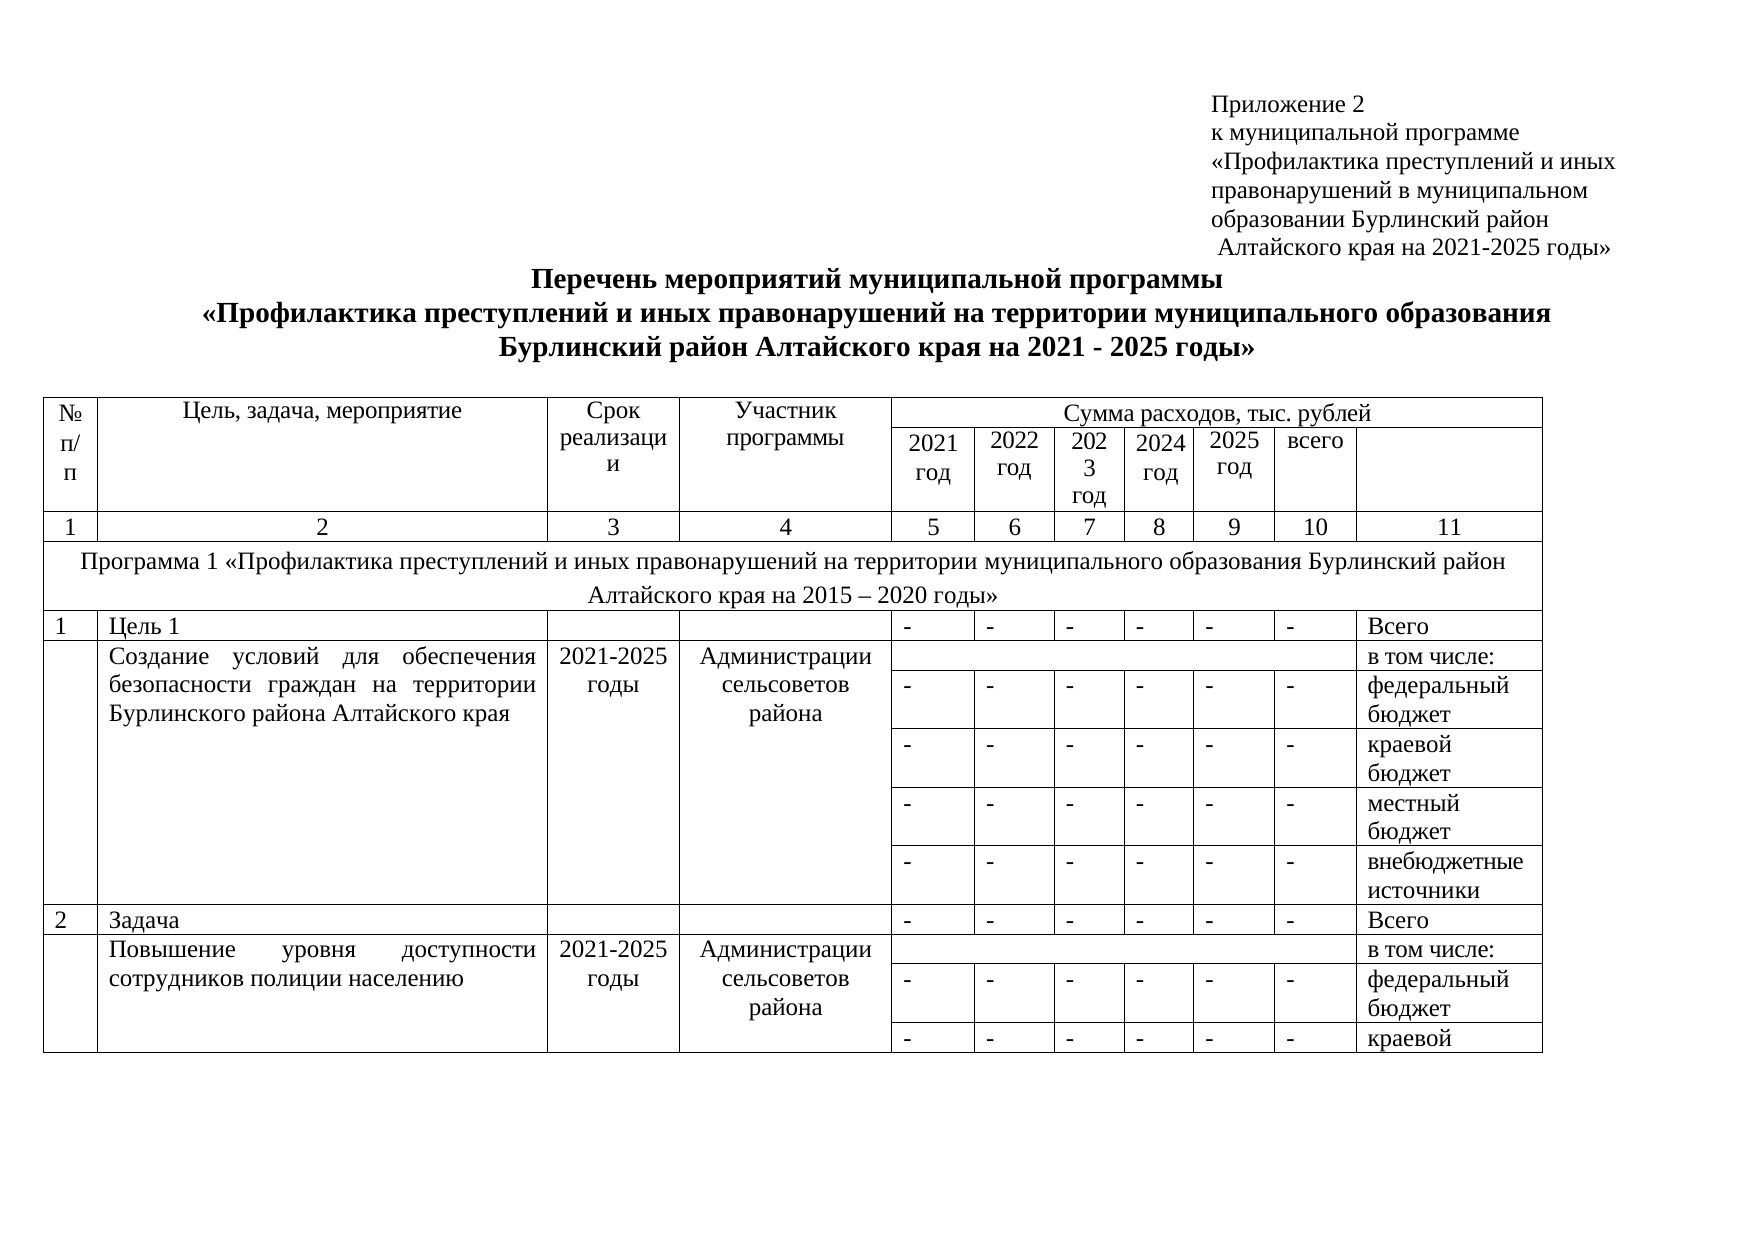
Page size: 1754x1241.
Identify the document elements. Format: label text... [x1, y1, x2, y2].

table_cell [1345, 641, 1356, 669]
table_cell - [1125, 729, 1193, 787]
table_cell - [975, 788, 1054, 845]
table_cell [892, 935, 903, 963]
table_cell [680, 905, 690, 933]
table_cell - [1275, 846, 1356, 904]
table_cell - [1194, 729, 1274, 787]
table_cell - [892, 729, 974, 787]
table_cell - [1125, 671, 1193, 728]
table_cell 2021-2025 годы [548, 935, 679, 1052]
table_cell - [975, 729, 1054, 787]
table_header № п/п [44, 398, 97, 511]
table_cell [668, 905, 679, 933]
text образовании Бурлинский район [1211, 204, 1636, 232]
table_cell - [1125, 788, 1193, 845]
table_cell - [975, 964, 1054, 1022]
table_cell 2021 год [892, 428, 974, 511]
table_cell Администрации сельсоветов района [680, 935, 891, 1052]
table_cell - [1275, 671, 1356, 728]
table_cell Администрации сельсоветов района [680, 641, 891, 904]
table_cell Повышение уровня доступности сотрудников полиции населению [98, 935, 547, 1052]
table_header Участник программы [680, 398, 891, 511]
table_cell - [1275, 964, 1356, 1022]
text правонарушений в муниципальном [1211, 175, 1636, 204]
table_cell - [1055, 846, 1124, 904]
text «Профилактика преступлений и иных правонарушений на территории муниципального образования Бурлинский район Алтайского края на 2021 - 2025 годы» [118, 295, 1636, 363]
text «Профилактика преступлений и иных [1211, 146, 1636, 175]
table_cell 2024 год [1125, 428, 1193, 511]
table_header Срок реализации [548, 398, 679, 511]
text Перечень мероприятий муниципальной программы [118, 261, 1636, 295]
table_cell - [1055, 788, 1124, 845]
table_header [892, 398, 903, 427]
table_cell [881, 611, 891, 640]
table_cell 2023 год [1055, 428, 1124, 511]
table_cell - [1125, 964, 1193, 1022]
table_cell - [892, 788, 974, 845]
text Приложение 2 [1211, 89, 1636, 117]
table_cell [680, 611, 690, 640]
table_cell - [975, 846, 1054, 904]
table_cell 2021-2025 годы [548, 641, 679, 904]
table_cell Создание условий для обеспечения безопасности граждан на территории Бурлинского района Алтайского края [98, 641, 547, 904]
table_cell - [1194, 788, 1274, 845]
table_cell 2022 год [975, 428, 1054, 511]
table_cell [1357, 428, 1542, 511]
table_cell [668, 611, 679, 640]
table_cell - [1194, 846, 1274, 904]
table_cell - [1194, 671, 1274, 728]
table_cell - [1055, 729, 1124, 787]
table_cell - [892, 964, 974, 1022]
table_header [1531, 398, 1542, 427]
text Алтайского края на 2021-2025 годы» [1211, 232, 1636, 261]
table_cell - [1055, 671, 1124, 728]
table_cell [44, 641, 97, 904]
table_cell 2025 год [1194, 428, 1274, 511]
table_cell всего [1275, 428, 1356, 511]
table_cell - [1275, 788, 1356, 845]
table_cell [548, 611, 559, 640]
table_cell - [892, 671, 974, 728]
table_cell - [1194, 964, 1274, 1022]
table_cell Программа 1 «Профилактика преступлений и иных правонарушений на территории муниципального образования Бурлинский район Алтайского края на 2015 – 2020 годы» [44, 542, 1542, 610]
table_cell [881, 905, 891, 933]
table_cell [892, 641, 903, 669]
text к муниципальной программе [1211, 117, 1636, 146]
table_cell [44, 935, 97, 1052]
table_cell [1345, 935, 1356, 963]
table_cell - [1055, 964, 1124, 1022]
table_cell [548, 905, 559, 933]
table_cell - [1125, 846, 1193, 904]
table_cell - [975, 671, 1054, 728]
table_header Цель, задача, мероприятие [98, 398, 547, 511]
table_cell - [892, 846, 974, 904]
table_cell - [1275, 729, 1356, 787]
